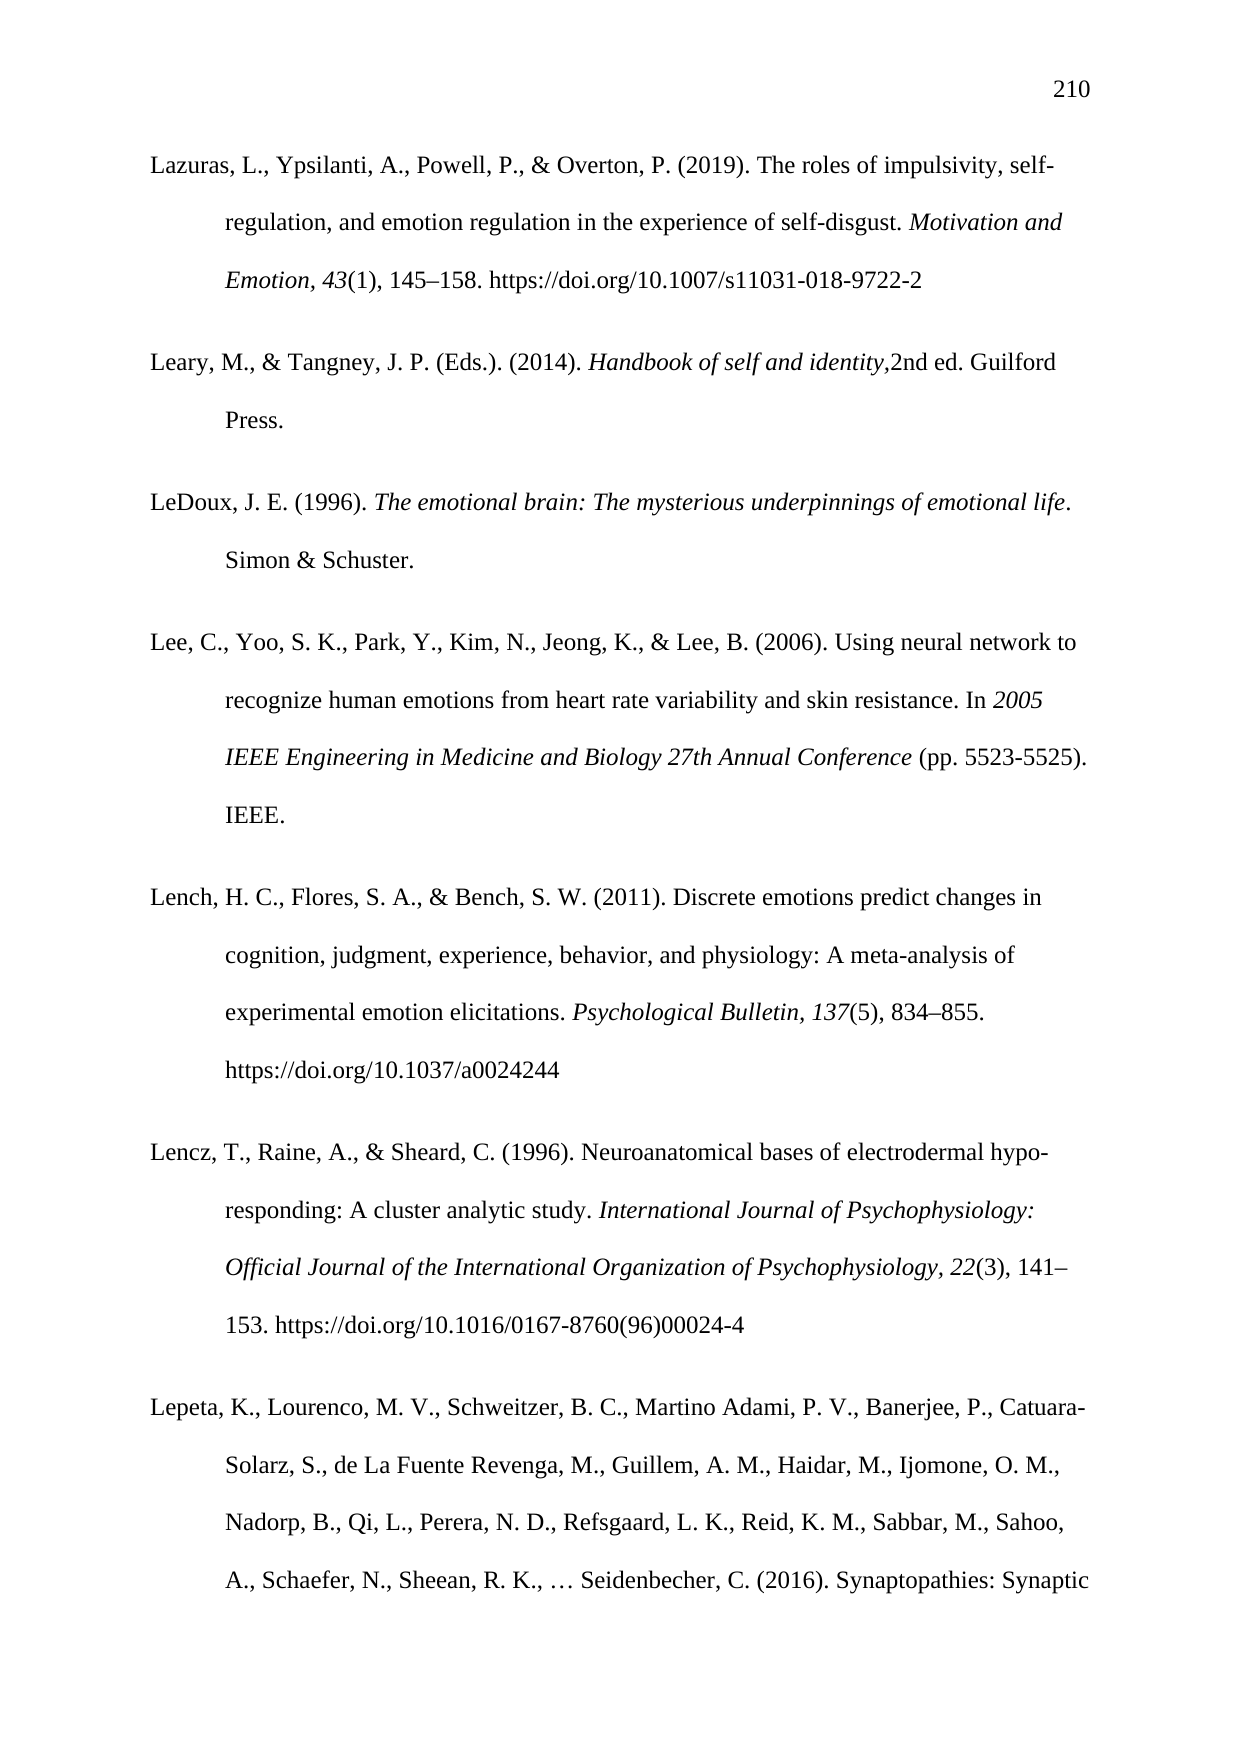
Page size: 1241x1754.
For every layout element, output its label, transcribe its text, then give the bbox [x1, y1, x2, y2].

text LeDoux, J. E. (1996). The emotional brain: The mysterious underpinnings of emotional life. Simon & Schuster. [150, 487, 1090, 574]
text Lazuras, L., Ypsilanti, A., Powell, P., & Overton, P. (2019). The roles of impulsivity, self-regulation, and emotion regulation in the experience of self-disgust. Motivation and Emotion, 43(1), 145–158. https://doi.org/10.1007/s11031-018-9722-2 [150, 150, 1090, 294]
text Leary, M., & Tangney, J. P. (Eds.). (2014). Handbook of self and identity,2nd ed. Guilford Press. [150, 347, 1090, 434]
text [150, 1392, 1090, 1594]
text Lee, C., Yoo, S. K., Park, Y., Kim, N., Jeong, K., & Lee, B. (2006). Using neural network to recognize human emotions from heart rate variability and skin resistance. In 2005 IEEE Engineering in Medicine and Biology 27th Annual Conference (pp. 5523-5525). IEEE. [150, 627, 1090, 829]
text Lench, H. C., Flores, S. A., & Bench, S. W. (2011). Discrete emotions predict changes in cognition, judgment, experience, behavior, and physiology: A meta-analysis of experimental emotion elicitations. Psychological Bulletin, 137(5), 834–855. https://doi.org/10.1037/a0024244 [150, 882, 1090, 1084]
text Lencz, T., Raine, A., & Sheard, C. (1996). Neuroanatomical bases of electrodermal hypo-responding: A cluster analytic study. International Journal of Psychophysiology: Official Journal of the International Organization of Psychophysiology, 22(3), 141–153. https://doi.org/10.1016/0167-8760(96)00024-4 [150, 1137, 1090, 1339]
